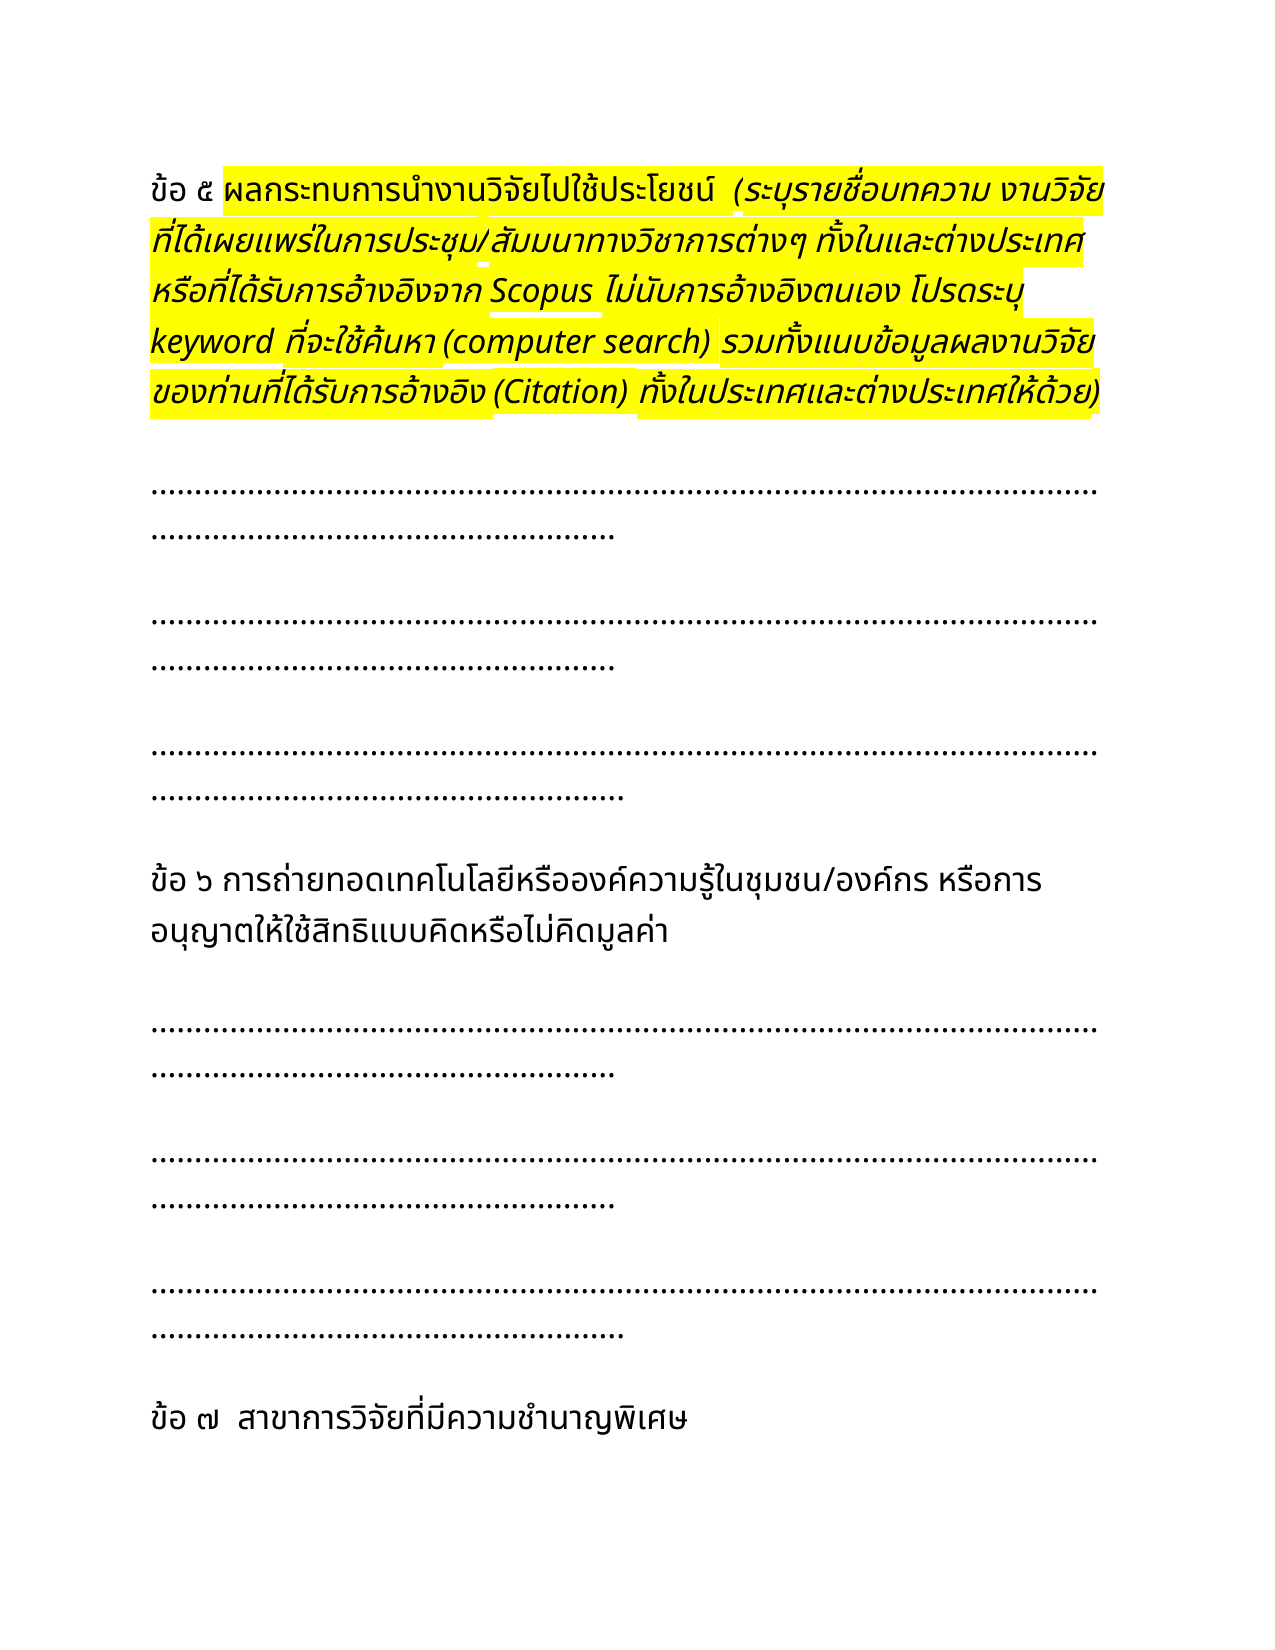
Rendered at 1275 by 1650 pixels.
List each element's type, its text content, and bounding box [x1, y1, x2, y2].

text ข้อ ๖ การถ่ายทอดเทคโนโลยีหรือองค์ความรู้ในชุมชน/องค์กร หรือการอนุญาตให้ใช้สิทธิแบบคิดหรือไม่คิดมูลค่า [150, 856, 1125, 957]
text …………………………………………………………………………………………………………...…….………………………….. [150, 680, 1125, 811]
text ……………………………………………………………………………………………………………………..……………………… [150, 957, 1125, 1087]
text ข้อ ๕ ผลกระทบการนำงานวิจัยไปใช้ประโยชน์ (ระบุรายชื่อบทความ งานวิจัย ที่ได้เผยแพร่ในการประชุม/สัมมนาทางวิชาการต่างๆ ทั้งในและต่างประเทศ หรือที่ได้รับการอ้างอิงจาก Scopus ไม่นับการอ้างอิงตนเอง โปรดระบุ keyword ที่จะใช้ค้นหา (computer search) รวมทั้งแนบข้อมูลผลงานวิจัยของท่านที่ได้รับการอ้างอิง (Citation) ทั้งในประเทศและต่างประเทศให้ด้วย) [150, 318, 1091, 369]
text ข้อ ๕ ผลกระทบการนำงานวิจัยไปใช้ประโยชน์ (ระบุรายชื่อบทความ งานวิจัย ที่ได้เผยแพร่ในการประชุม/สัมมนาทางวิชาการต่างๆ ทั้งในและต่างประเทศ หรือที่ได้รับการอ้างอิงจาก Scopus ไม่นับการอ้างอิงตนเอง โปรดระบุ keyword ที่จะใช้ค้นหา (computer search) รวมทั้งแนบข้อมูลผลงานวิจัยของท่านที่ได้รับการอ้างอิง (Citation) ทั้งในประเทศและต่างประเทศให้ด้วย) [489, 166, 1125, 419]
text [150, 1218, 1125, 1348]
text ……………………………………………………………………………………………………………………….……………………. [150, 549, 1125, 680]
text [150, 1087, 1125, 1218]
text ……………………………………………………………………………………………………………………..……………………… [150, 419, 1125, 549]
text ข้อ ๗ สาขาการวิจัยที่มีความชำนาญพิเศษ [150, 1394, 1125, 1444]
